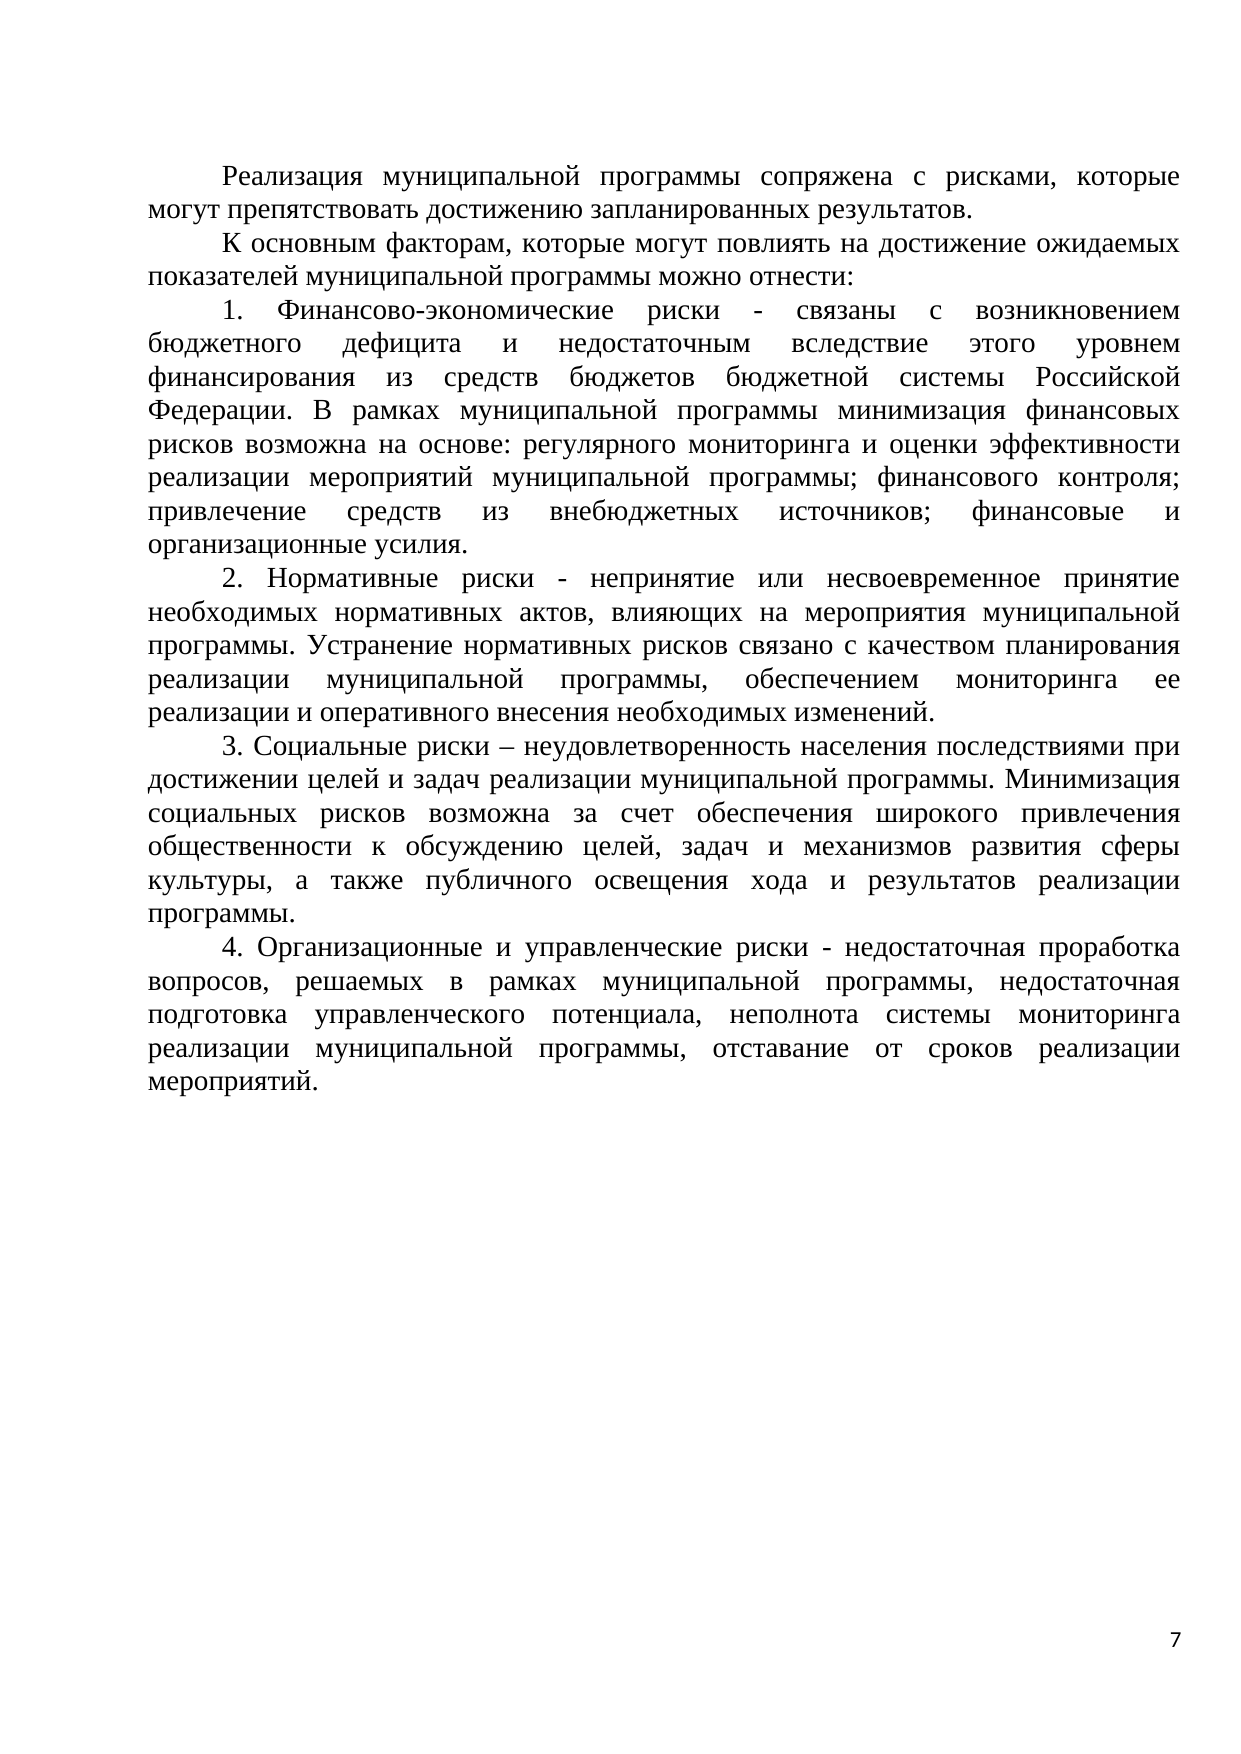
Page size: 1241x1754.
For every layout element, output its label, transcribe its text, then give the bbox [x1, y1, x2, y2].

text 1. Финансово-экономические риски - связаны с возникновением бюджетного дефицита и недостаточным вследствие этого уровнем финансирования из средств бюджетов бюджетной системы Российской Федерации. В рамках муниципальной программы минимизация финансовых рисков возможна на основе: регулярного мониторинга и оценки эффективности реализации мероприятий муниципальной программы; финансового контроля; привлечение средств из внебюджетных источников; финансовые и организационные усилия. [148, 292, 1181, 560]
text 2. Нормативные риски - непринятие или несвоевременное принятие необходимых нормативных актов, влияющих на мероприятия муниципальной программы. Устранение нормативных рисков связано с качеством планирования реализации муниципальной программы, обеспечением мониторинга ее реализации и оперативного внесения необходимых изменений. [148, 560, 1181, 728]
text К основным факторам, которые могут повлиять на достижение ожидаемых показателей муниципальной программы можно отнести: [148, 225, 1181, 292]
text Реализация муниципальной программы сопряжена с рисками, которые могут препятствовать достижению запланированных результатов. [148, 158, 1181, 225]
text 3. Социальные риски – неудовлетворенность населения последствиями при достижении целей и задач реализации муниципальной программы. Минимизация социальных рисков возможна за счет обеспечения широкого привлечения общественности к обсуждению целей, задач и механизмов развития сферы культуры, а также публичного освещения хода и результатов реализации программы. [148, 728, 1181, 929]
text 4. Организационные и управленческие риски - недостаточная проработка вопросов, решаемых в рамках муниципальной программы, недостаточная подготовка управленческого потенциала, неполнота системы мониторинга реализации муниципальной программы, отставание от сроков реализации мероприятий. [148, 929, 1181, 1097]
